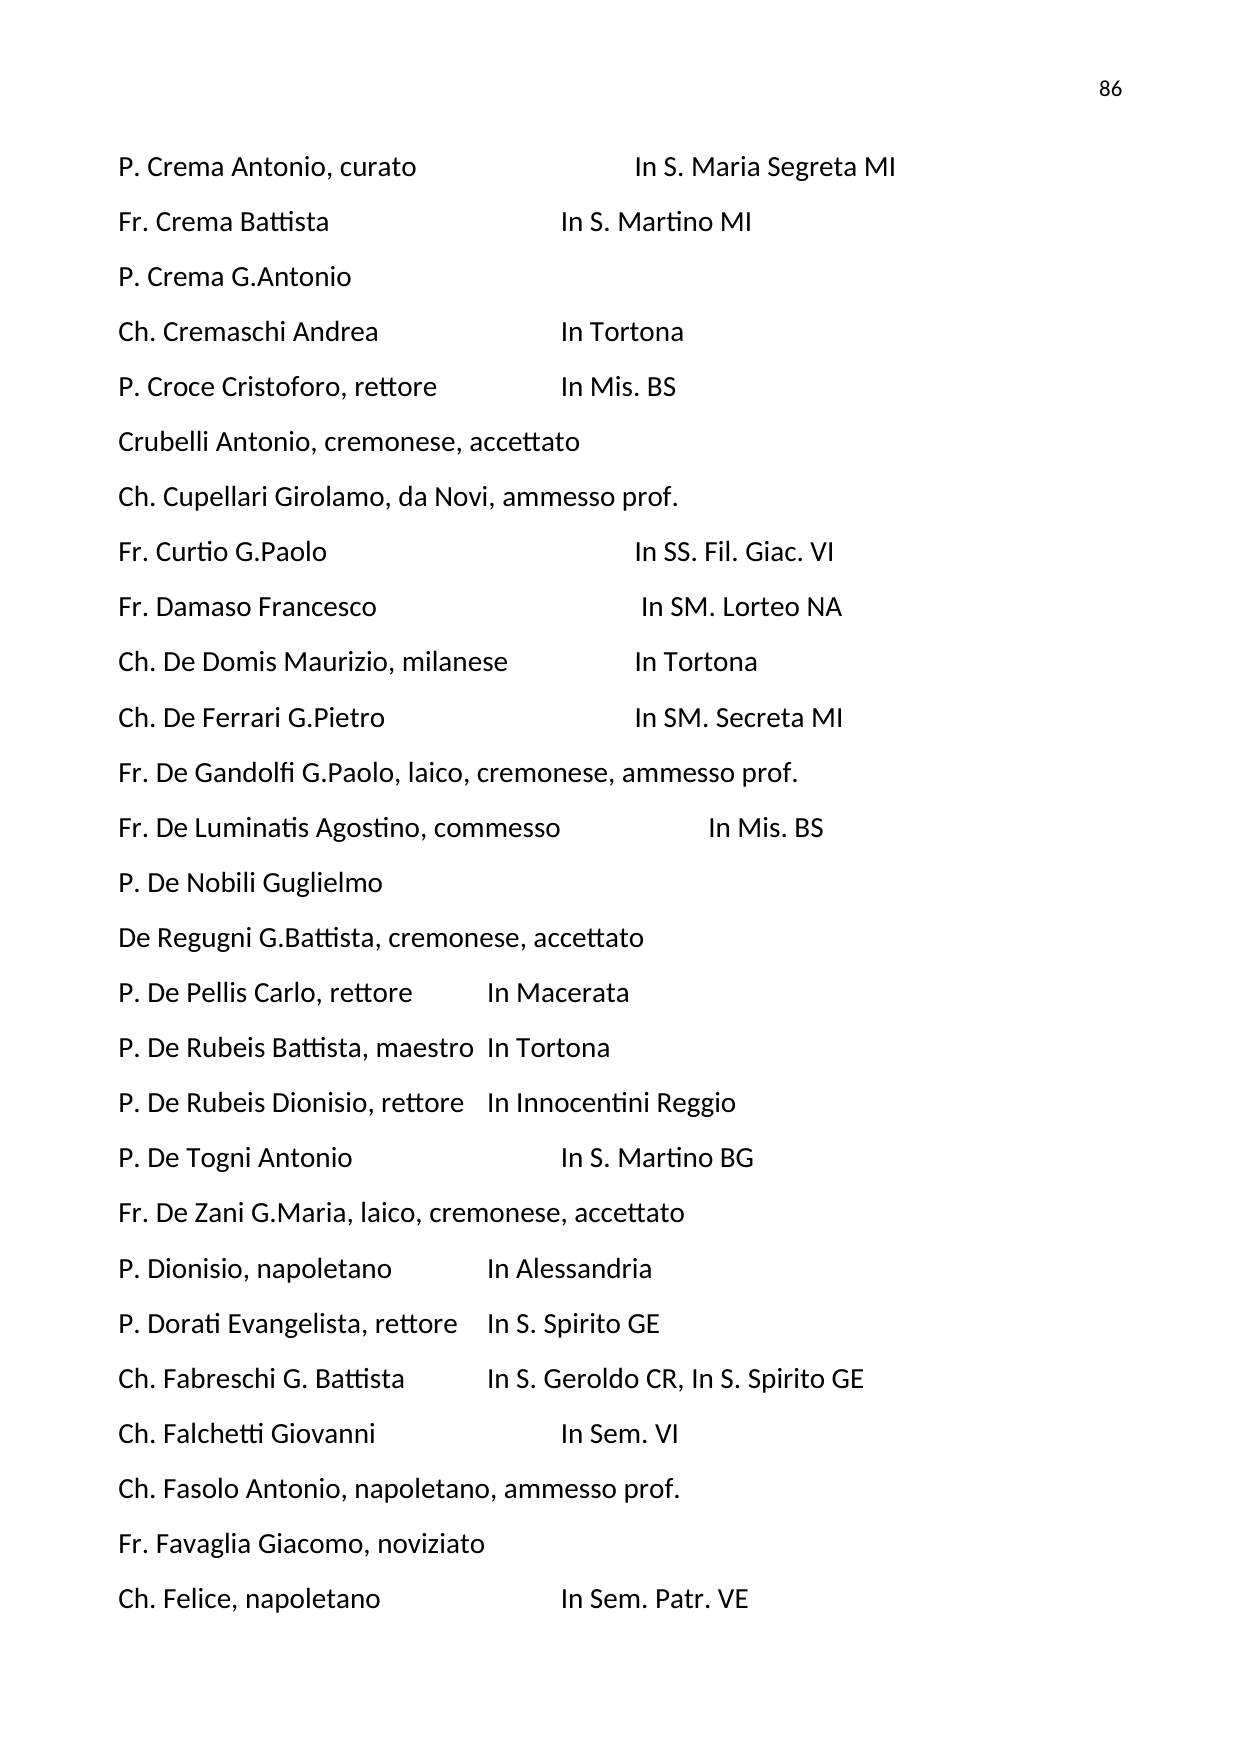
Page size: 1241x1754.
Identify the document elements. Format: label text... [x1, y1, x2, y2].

text Ch. Cremaschi Andrea In Tortona [118, 313, 1122, 348]
text Ch. Fabreschi G. Battista In S. Geroldo CR, In S. Spirito GE [118, 1360, 1122, 1396]
text P. De Rubeis Battista, maestro In Tortona [118, 1029, 1122, 1065]
text Fr. Damaso Francesco In SM. Lorteo NA [118, 588, 1122, 624]
text P. Croce Cristoforo, rettore In Mis. BS [118, 368, 1122, 404]
text Ch. De Ferrari G.Pietro In SM. Secreta MI [118, 699, 1122, 734]
text Ch. Felice, napoletano In Sem. Patr. VE [118, 1580, 1122, 1616]
text Fr. De Luminatis Agostino, commesso In Mis. BS [118, 809, 1122, 844]
text Ch. Falchetti Giovanni In Sem. VI [118, 1415, 1122, 1451]
text Fr. Crema Battista In S. Martino MI [118, 203, 1122, 238]
text P. Crema Antonio, curato In S. Maria Segreta MI [118, 148, 1122, 183]
text Fr. Curtio G.Paolo In SS. Fil. Giac. VI [118, 533, 1122, 569]
text Fr. Favaglia Giacomo, noviziato [118, 1525, 1122, 1561]
text Ch. Fasolo Antonio, napoletano, ammesso prof. [118, 1470, 1122, 1506]
text P. De Togni Antonio In S. Martino BG [118, 1139, 1122, 1175]
text Ch. De Domis Maurizio, milanese In Tortona [118, 643, 1122, 679]
text De Regugni G.Battista, cremonese, accettato [118, 919, 1122, 955]
text P. De Pellis Carlo, rettore In Macerata [118, 974, 1122, 1010]
text P. Crema G.Antonio [118, 258, 1122, 293]
text Ch. Cupellari Girolamo, da Novi, ammesso prof. [118, 478, 1122, 514]
text Crubelli Antonio, cremonese, accettato [118, 423, 1122, 459]
text P. Dionisio, napoletano In Alessandria [118, 1250, 1122, 1285]
text P. De Nobili Guglielmo [118, 864, 1122, 899]
text P. Dorati Evangelista, rettore In S. Spirito GE [118, 1305, 1122, 1340]
text Fr. De Gandolfi G.Paolo, laico, cremonese, ammesso prof. [118, 754, 1122, 789]
text P. De Rubeis Dionisio, rettore In Innocentini Reggio [118, 1084, 1122, 1120]
text Fr. De Zani G.Maria, laico, cremonese, accettato [118, 1194, 1122, 1230]
